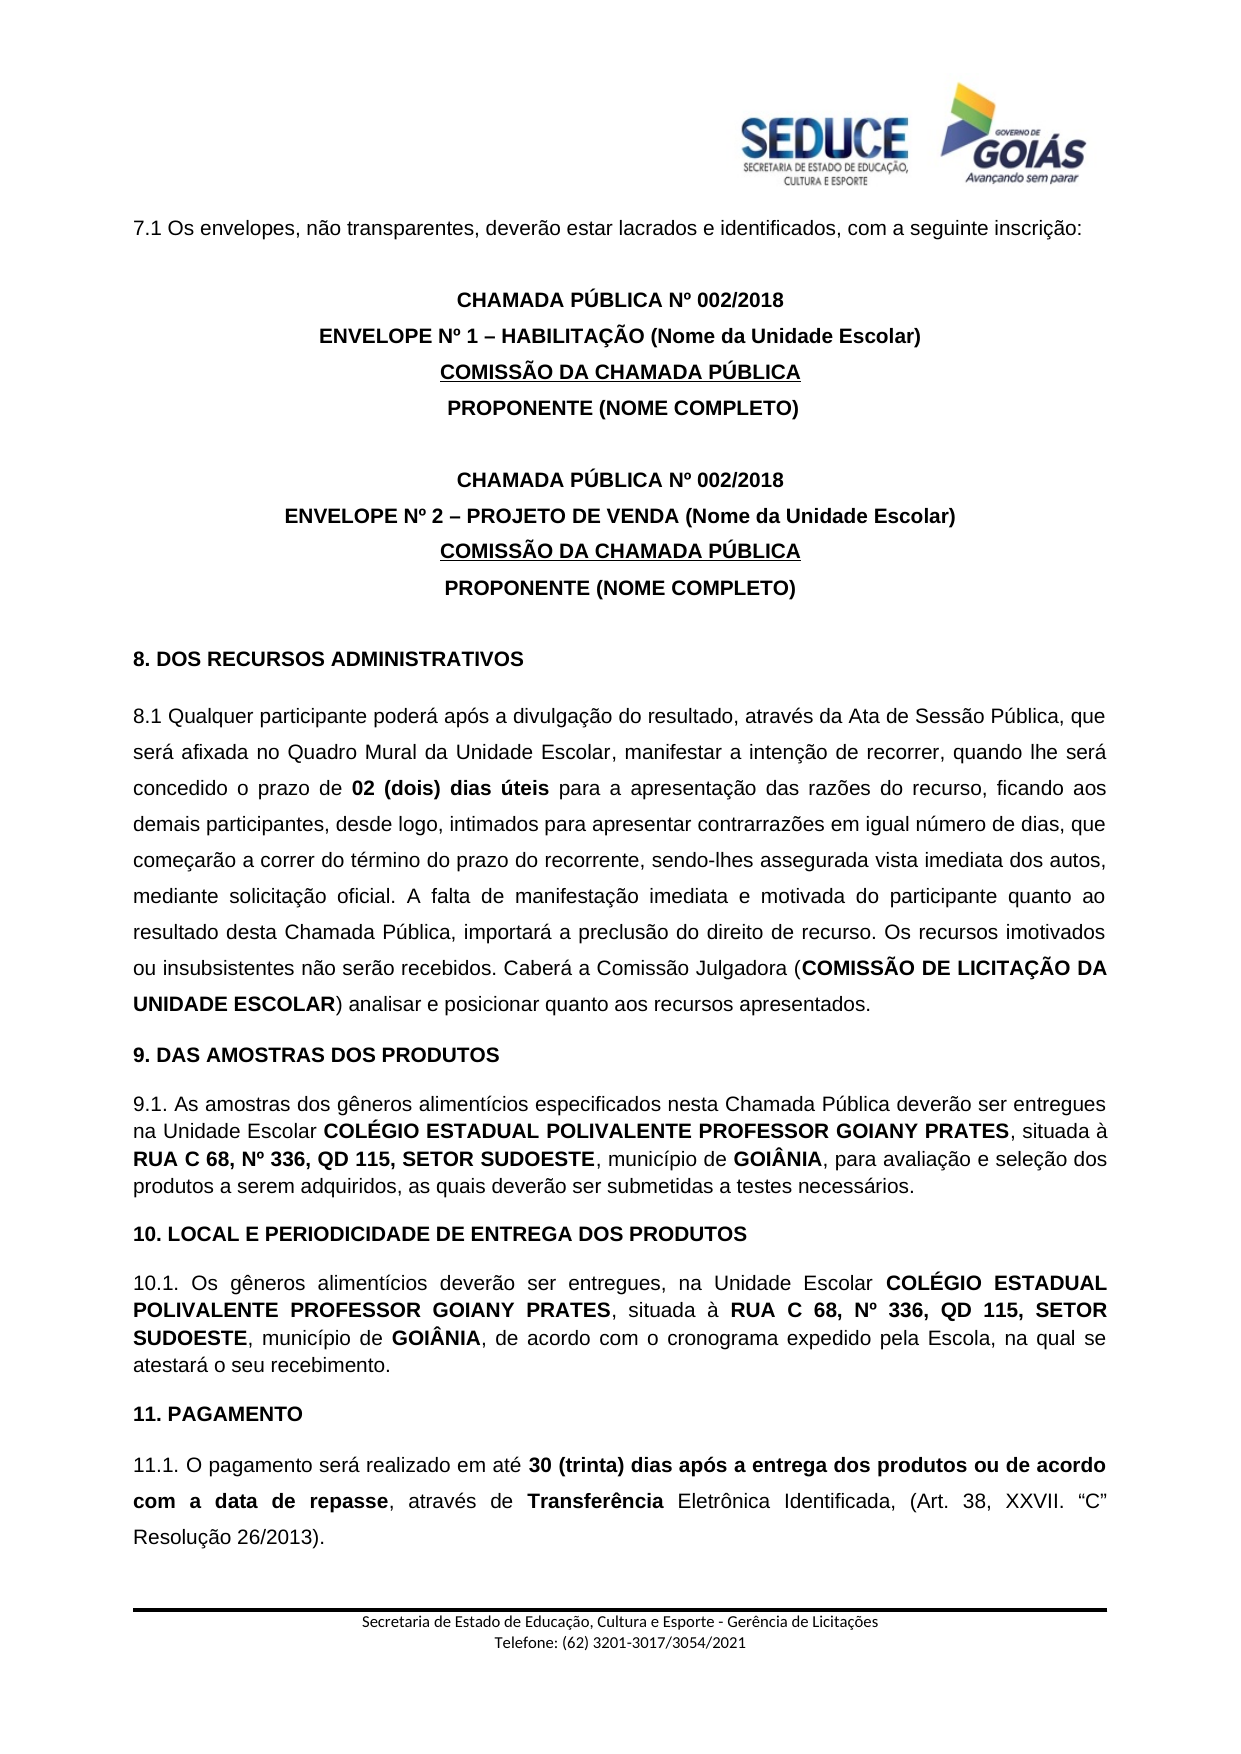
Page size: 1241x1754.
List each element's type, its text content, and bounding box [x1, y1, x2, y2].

text 11.1. O pagamento será realizado em até 30 (trinta) dias após a entrega dos produtos ou de acordo com a data de repasse, através de Transferência Eletrônica Identificada, (Art. 38, XXVII. “C” Resolução 26/2013). [133, 1453, 1107, 1549]
text 10.1. Os gêneros alimentícios deverão ser entregues, na Unidade Escolar COLÉGIO ESTADUAL POLIVALENTE PROFESSOR GOIANY PRATES, situada à RUA C 68, Nº 336, QD 115, SETOR SUDOESTE, município de GOIÂNIA, de acordo com o cronograma expedido pela Escola, na qual se atestará o seu recebimento. [133, 1271, 1107, 1377]
text 10. LOCAL E PERIODICIDADE DE ENTREGA DOS PRODUTOS [133, 1222, 1103, 1246]
text ENVELOPE Nº 2 – PROJETO DE VENDA (Nome da Unidade Escolar) [133, 503, 1107, 527]
text COMISSÃO DA CHAMADA PÚBLICA [133, 360, 1107, 384]
text CHAMADA PÚBLICA Nº 002/2018 [133, 288, 1107, 312]
text 9. DAS AMOSTRAS DOS PRODUTOS [133, 1043, 1013, 1067]
picture [726, 73, 1108, 216]
text COMISSÃO DA CHAMADA PÚBLICA [133, 539, 1107, 563]
text 7.1 Os envelopes, não transparentes, deverão estar lacrados e identificados, com a seguinte inscrição: [133, 216, 1107, 240]
text ENVELOPE Nº 1 – HABILITAÇÃO (Nome da Unidade Escolar) [133, 324, 1107, 348]
text 8. DOS RECURSOS ADMINISTRATIVOS [133, 647, 1107, 671]
text 8.1 Qualquer participante poderá após a divulgação do resultado, através da Ata de Sessão Pública, que será afixada no Quadro Mural da Unidade Escolar, manifestar a intenção de recorrer, quando lhe será concedido o prazo de 02 (dois) dias úteis para a apresentação das razões do recurso, ficando aos demais participantes, desde logo, intimados para apresentar contrarrazões em igual número de dias, que começarão a correr do término do prazo do recorrente, sendo-lhes assegurada vista imediata dos autos, mediante solicitação oficial. A falta de manifestação imediata e motivada do participante quanto ao resultado desta Chamada Pública, importará a preclusão do direito de recurso. Os recursos imotivados ou insubsistentes não serão recebidos. Caberá a Comissão Julgadora (COMISSÃO DE LICITAÇÃO DA UNIDADE ESCOLAR) analisar e posicionar quanto aos recursos apresentados. [133, 704, 1107, 1015]
text PROPONENTE (NOME COMPLETO) [133, 575, 1107, 599]
text 9.1. As amostras dos gêneros alimentícios especificados nesta Chamada Pública deverão ser entregues na Unidade Escolar COLÉGIO ESTADUAL POLIVALENTE PROFESSOR GOIANY PRATES, situada à RUA C 68, Nº 336, QD 115, SETOR SUDOESTE, município de GOIÂNIA, para avaliação e seleção dos produtos a serem adquiridos, as quais deverão ser submetidas a testes necessários. [133, 1091, 1107, 1198]
text CHAMADA PÚBLICA Nº 002/2018 [133, 467, 1107, 491]
text PROPONENTE (NOME COMPLETO) [133, 396, 1107, 419]
text 11. PAGAMENTO [133, 1401, 1107, 1425]
